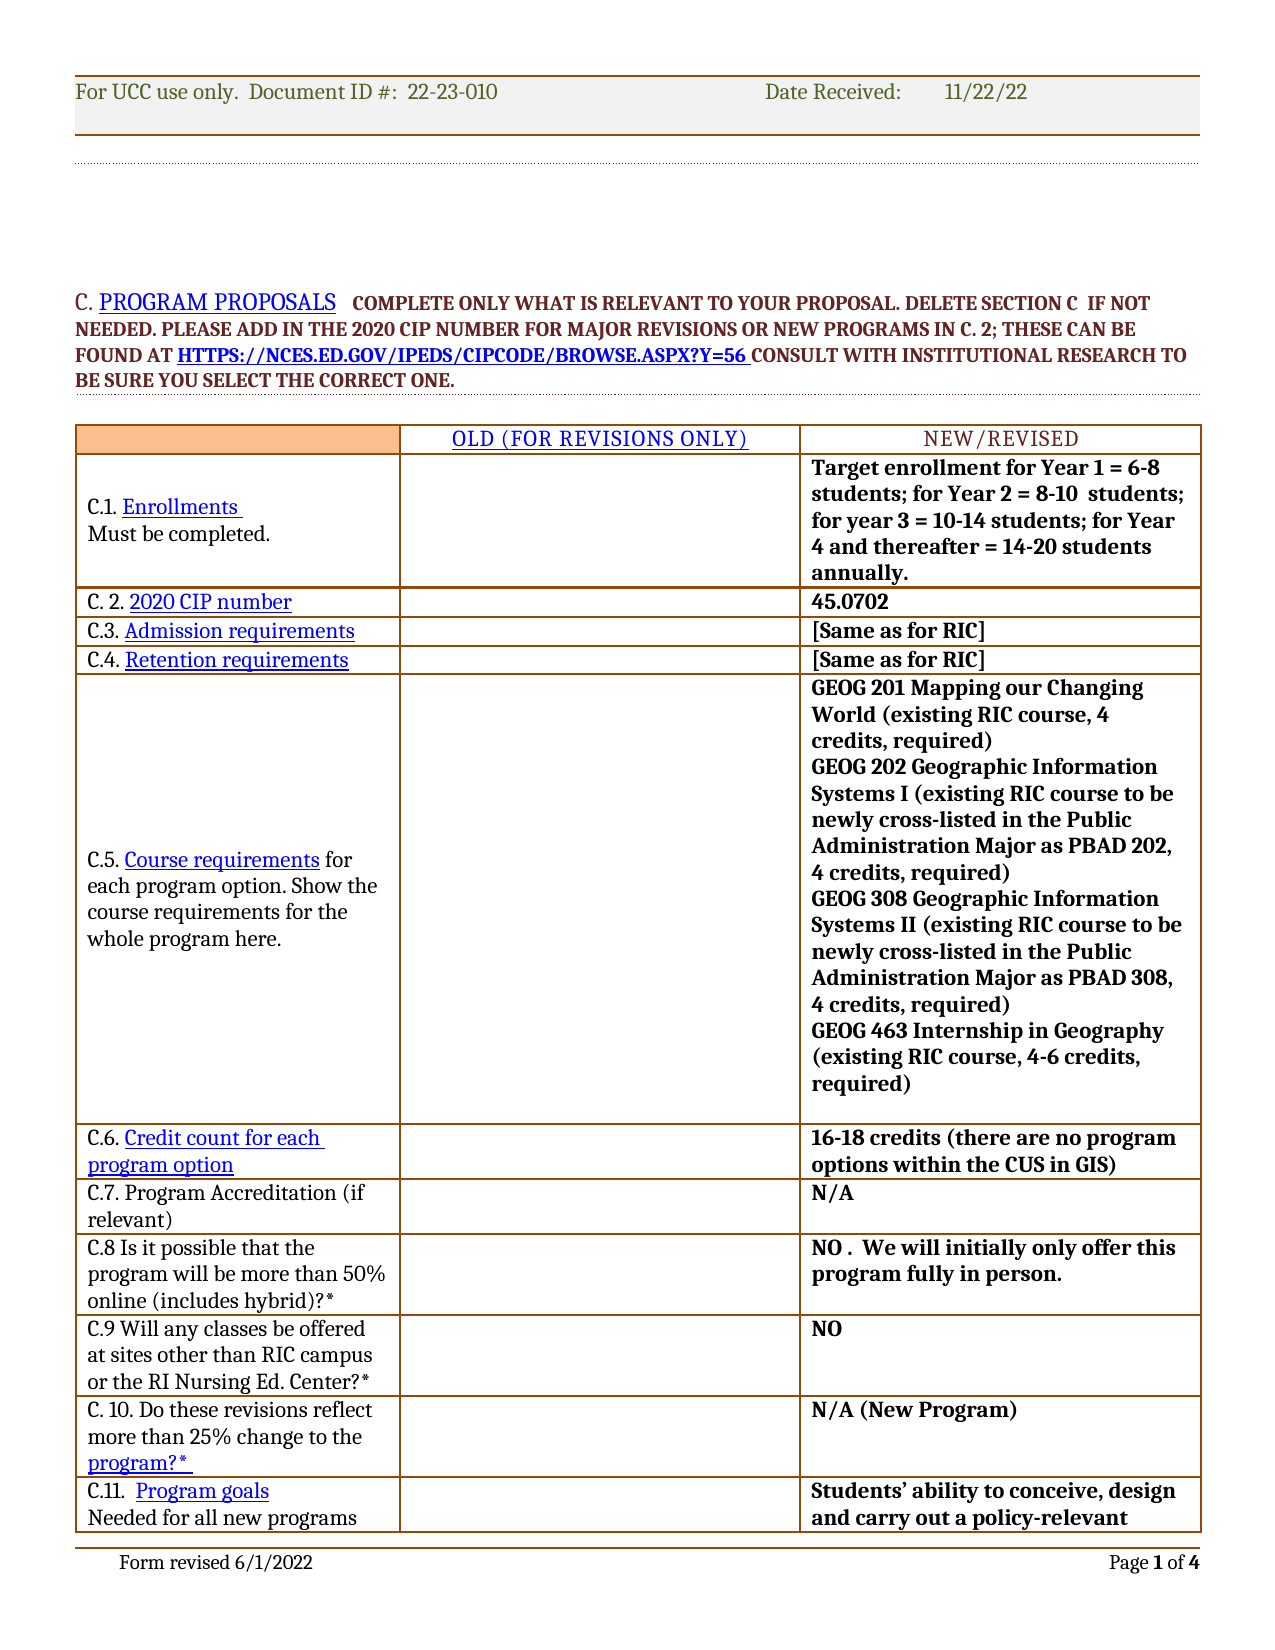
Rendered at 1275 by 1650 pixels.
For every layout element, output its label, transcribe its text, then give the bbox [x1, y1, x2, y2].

table_cell C. 10. Do these revisions reflect more than 25% change to the program?* [77, 1397, 399, 1476]
table_cell C.3. Admission requirements [77, 618, 399, 644]
table_cell C.5. Course requirements for each program option. Show the course requirements for the whole program here. [77, 675, 399, 1123]
table_cell C. 2. 2020 CIP number [77, 589, 399, 616]
table_cell C.8 Is it possible that the program will be more than 50% online (includes hybrid)?* [77, 1235, 399, 1314]
table_cell [401, 1478, 799, 1531]
table_cell C.7. Program Accreditation (if relevant) [77, 1180, 399, 1233]
table_cell N/A [801, 1180, 1200, 1233]
table_header Old (for revisions only) [401, 426, 799, 453]
table_cell C.9 Will any classes be offered at sites other than RIC campus or the RI Nursing Ed. Center?* [77, 1316, 399, 1395]
table_header New/revised [801, 426, 1200, 453]
table_cell GEOG 201 Mapping our Changing World (existing RIC course, 4 credits, required) GEOG 202 Geographic Information Systems I (existing RIC course to be newly cross-listed in the Public Administration Major as PBAD 202, 4 credits, required) GEOG 308 Geographic Information Systems II (existing RIC course to be newly cross-listed in the Public Administration Major as PBAD 308, 4 credits, required) GEOG 463 Internship in Geography (existing RIC course, 4-6 credits, required) [801, 675, 1200, 1123]
table_cell N/A (New Program) [801, 1397, 1200, 1476]
table_cell [Same as for RIC] [801, 647, 1200, 673]
table_cell [Same as for RIC] [801, 618, 1200, 644]
table_cell C.6. Credit count for each program option [77, 1125, 399, 1178]
table_cell [401, 1235, 799, 1314]
table_cell 16-18 credits (there are no program options within the CUS in GIS) [801, 1125, 1200, 1178]
table_cell NO . We will initially only offer this program fully in person. [801, 1235, 1200, 1314]
table_cell [401, 618, 799, 644]
subtitle C. Program Proposals Complete only what is relevant to your proposal. Delete section C if not needed. PLease add in the 2020 CIP number for MAJOR revisions or new programs in C. 2; these can be found at https://nces.ed.gov/ipeds/cipcode/browse.aspx?y=56 consult with Institutional research to be sure you select the correct one. [75, 285, 1200, 395]
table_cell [77, 1478, 399, 1531]
table_cell [401, 1180, 799, 1233]
table_cell [401, 1316, 799, 1395]
table_cell C.4. Retention requirements [77, 647, 399, 673]
table_cell Target enrollment for Year 1 = 6-8 students; for Year 2 = 8-10 students; for year 3 = 10-14 students; for Year 4 and thereafter = 14-20 students annually. [801, 455, 1200, 586]
table_cell [401, 1125, 799, 1178]
table_cell [401, 675, 799, 1123]
table_cell [401, 455, 799, 586]
table_cell 45.0702 [801, 589, 1200, 616]
table_cell [401, 647, 799, 673]
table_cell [801, 1478, 1200, 1531]
table_cell NO [801, 1316, 1200, 1395]
table_cell [401, 1397, 799, 1476]
table_cell [401, 589, 799, 616]
table_cell C.1. Enrollments Must be completed. [77, 455, 399, 586]
table_header [77, 426, 399, 453]
